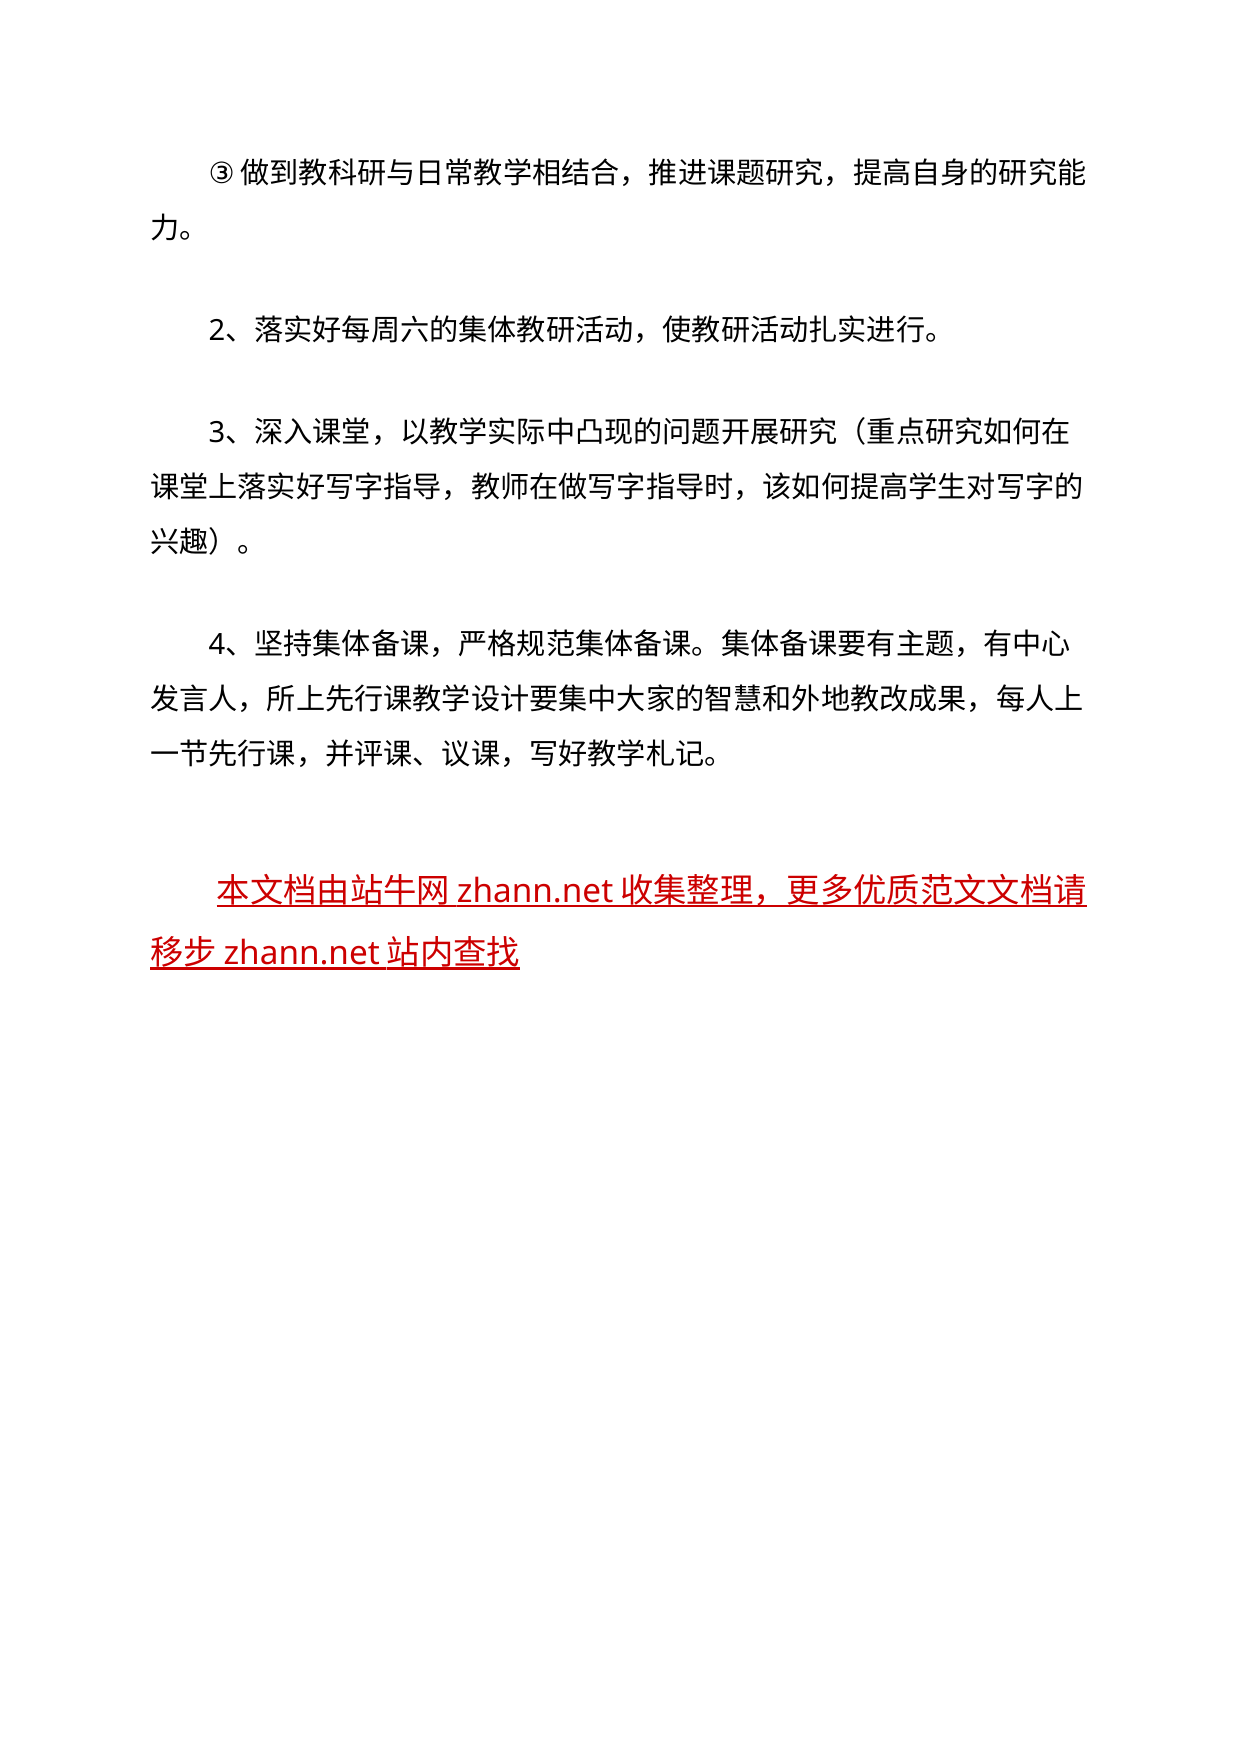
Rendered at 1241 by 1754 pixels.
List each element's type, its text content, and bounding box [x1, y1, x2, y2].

text 3、深入课堂，以教学实际中凸现的问题开展研究（重点研究如何在课堂上落实好写字指导，教师在做写字指导时，该如何提高学生对写字的兴趣）。 [150, 409, 1090, 561]
text ③做到教科研与日常教学相结合，推进课题研究，提高自身的研究能力。 [150, 150, 1090, 247]
text 本文档由站牛网zhann.net收集整理，更多优质范文文档请移步zhann.net站内查找 [150, 863, 1090, 974]
text 4、坚持集体备课，严格规范集体备课。集体备课要有主题，有中心发言人，所上先行课教学设计要集中大家的智慧和外地教改成果，每人上一节先行课，并评课、议课，写好教学札记。 [150, 620, 1090, 773]
text 2、落实好每周六的集体教研活动，使教研活动扎实进行。 [150, 307, 1090, 349]
